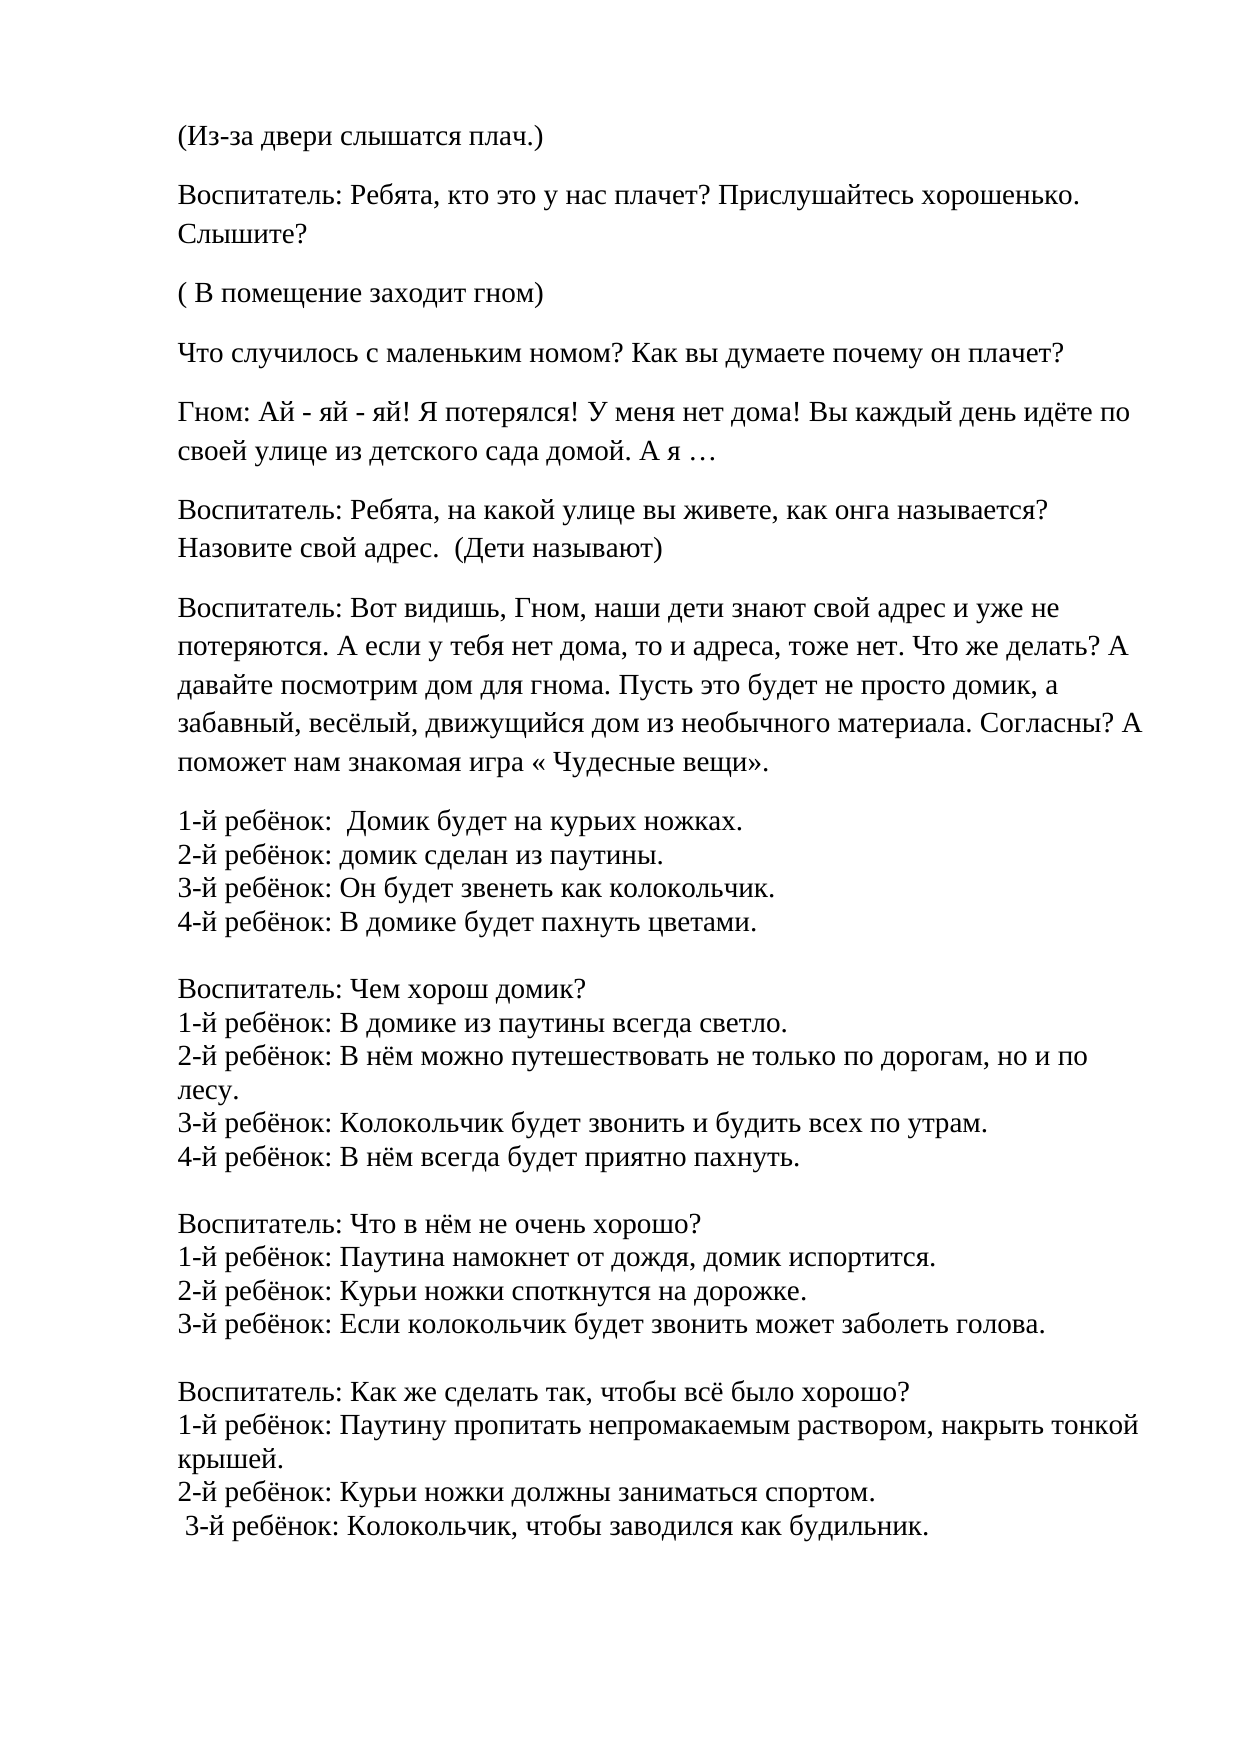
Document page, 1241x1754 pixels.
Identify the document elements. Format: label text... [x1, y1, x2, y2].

text 2-й ребёнок: Курьи ножки должны заниматься спортом. [177, 1474, 1152, 1508]
text 3-й ребёнок: Колокольчик, чтобы заводился как будильник. [177, 1508, 1152, 1541]
text 3-й ребёнок: Он будет звенеть как колокольчик. [177, 871, 1152, 904]
text 1-й ребёнок: Паутину пропитать непромакаемым раствором, накрыть тонкой крышей. [177, 1407, 1152, 1474]
text ( В помещение заходит гном) [177, 275, 1152, 309]
text Воспитатель: Чем хорош домик? [177, 971, 1152, 1005]
text Воспитатель: Ребята, на какой улице вы живете, как онга называется? Назовите свой адрес. (Дети называют) [177, 492, 1152, 564]
text Воспитатель: Что в нём не очень хорошо? [177, 1206, 1152, 1239]
text Воспитатель: Ребята, кто это у нас плачет? Прислушайтесь хорошенько. Слышите? [177, 177, 1152, 249]
text Воспитатель: Вот видишь, Гном, наши дети знают свой адрес и уже не потеряются. А если у тебя нет дома, то и адреса, тоже нет. Что же делать? А давайте посмотрим дом для гнома. Пусть это будет не просто домик, а забавный, весёлый, движущийся дом из необычного материала. Согласны? А поможет нам знакомая игра « Чудесные вещи». [177, 590, 1152, 778]
text 1-й ребёнок: Паутина намокнет от дождя, домик испортится. [177, 1239, 1152, 1273]
text 3-й ребёнок: Если колокольчик будет звонить может заболеть голова. [177, 1307, 1152, 1340]
text Гном: Ай - яй - яй! Я потерялся! У меня нет дома! Вы каждый день идёте по своей улице из детского сада домой. А я … [177, 394, 1152, 466]
text Воспитатель: Как же сделать так, чтобы всё было хорошо? [177, 1374, 1152, 1407]
text 4-й ребёнок: В нём всегда будет приятно пахнуть. [177, 1139, 1152, 1172]
text 2-й ребёнок: домик сделан из паутины. [177, 837, 1152, 871]
text (Из-за двери слышатся плач.) [177, 118, 1152, 152]
text 3-й ребёнок: Колокольчик будет звонить и будить всех по утрам. [177, 1105, 1152, 1139]
text 2-й ребёнок: В нём можно путешествовать не только по дорогам, но и по лесу. [177, 1038, 1152, 1105]
text 2-й ребёнок: Курьи ножки споткнутся на дорожке. [177, 1273, 1152, 1307]
text Что случилось с маленьким номом? Как вы думаете почему он плачет? [177, 335, 1152, 368]
text 1-й ребёнок: Домик будет на курьих ножках. [177, 803, 1152, 837]
text 4-й ребёнок: В домике будет пахнуть цветами. [177, 904, 1152, 938]
text 1-й ребёнок: В домике из паутины всегда светло. [177, 1005, 1152, 1038]
